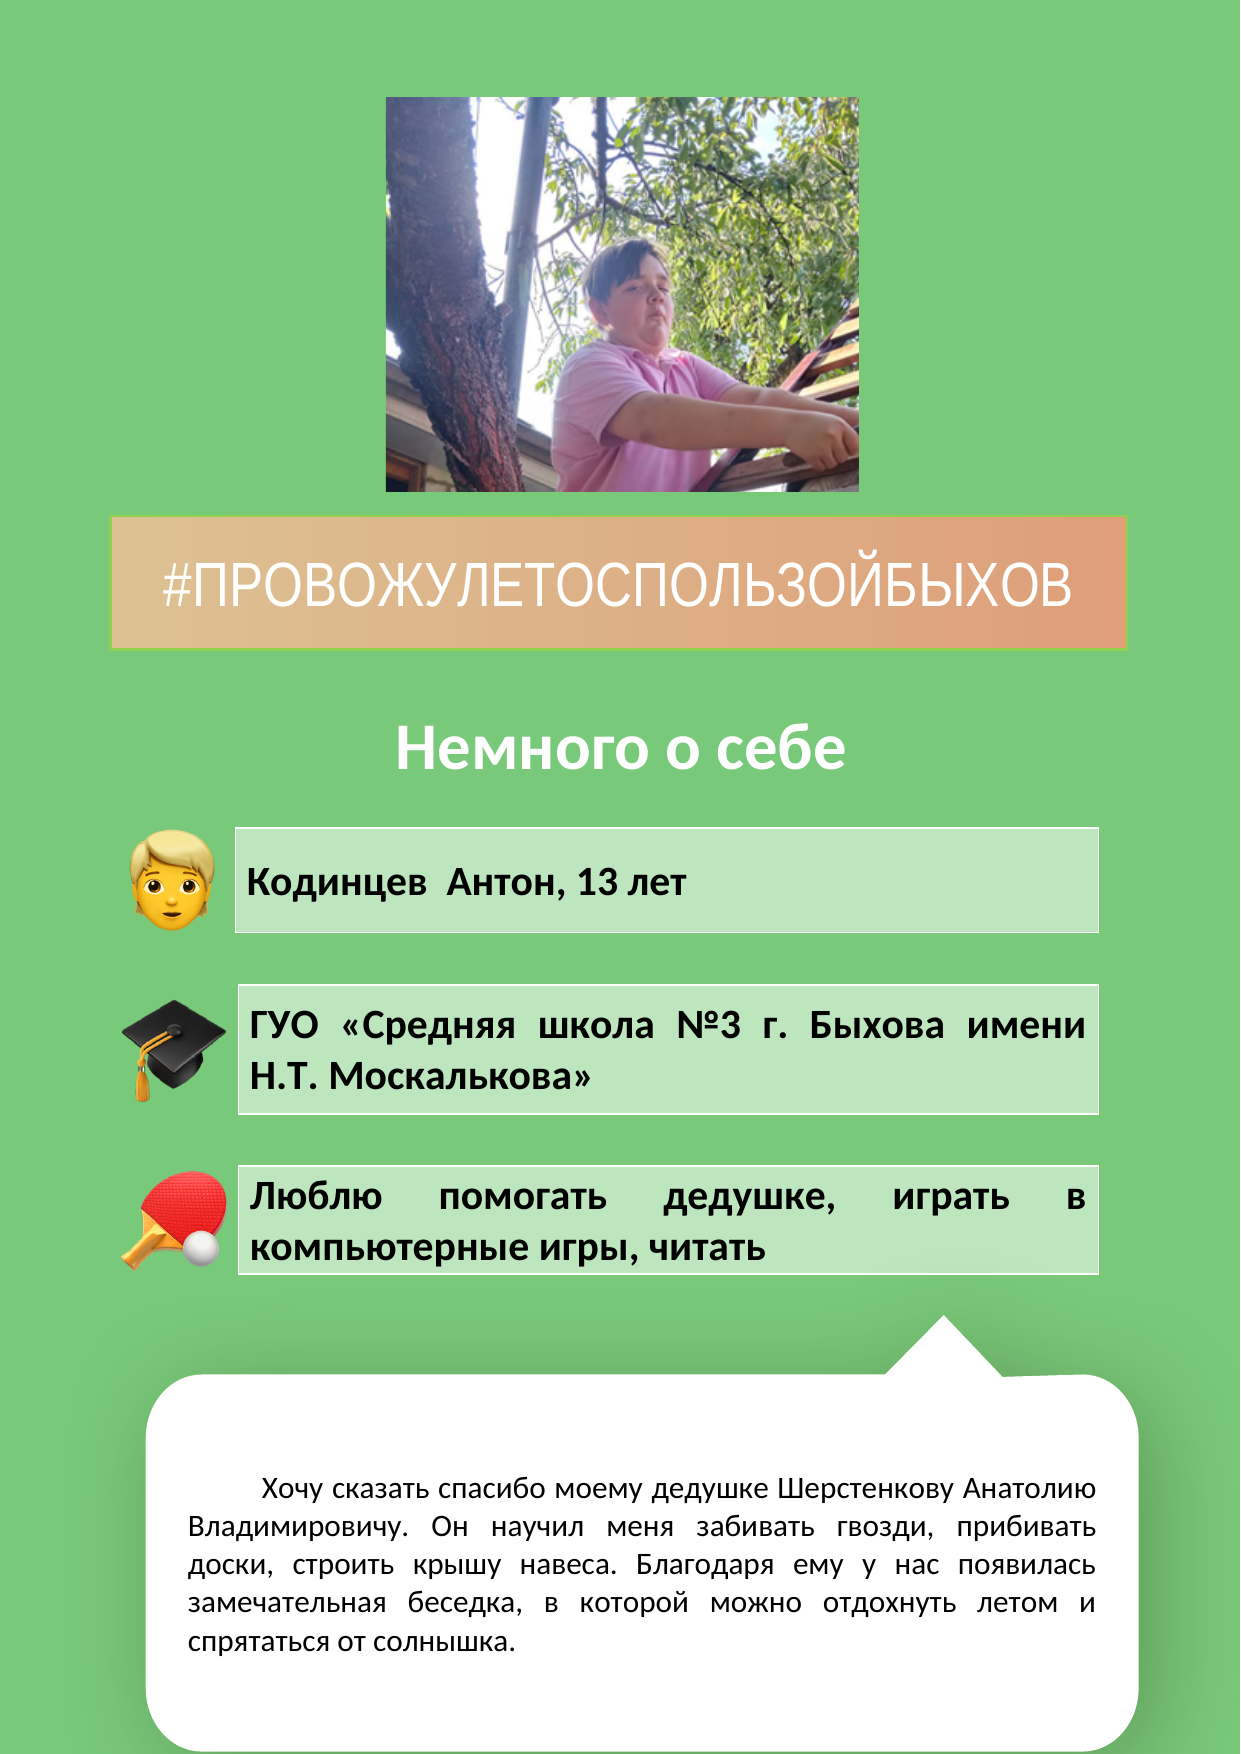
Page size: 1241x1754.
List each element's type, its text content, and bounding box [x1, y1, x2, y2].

table_header Люблю помогать дедушке, играть в компьютерные игры, читать [239, 1167, 1098, 1273]
picture [120, 828, 224, 932]
table_header [80, 1165, 238, 1273]
picture [120, 1167, 228, 1274]
text Немного о себе [2, 705, 1240, 786]
table_header [80, 984, 238, 1113]
table_header Кодинцев Антон, 13 лет [236, 829, 1098, 932]
picture [385, 97, 859, 492]
picture [120, 996, 228, 1103]
table_header ГУО «Средняя школа №3 г. Быхова имени Н.Т. Москалькова» [239, 986, 1098, 1113]
table_header [80, 827, 235, 932]
